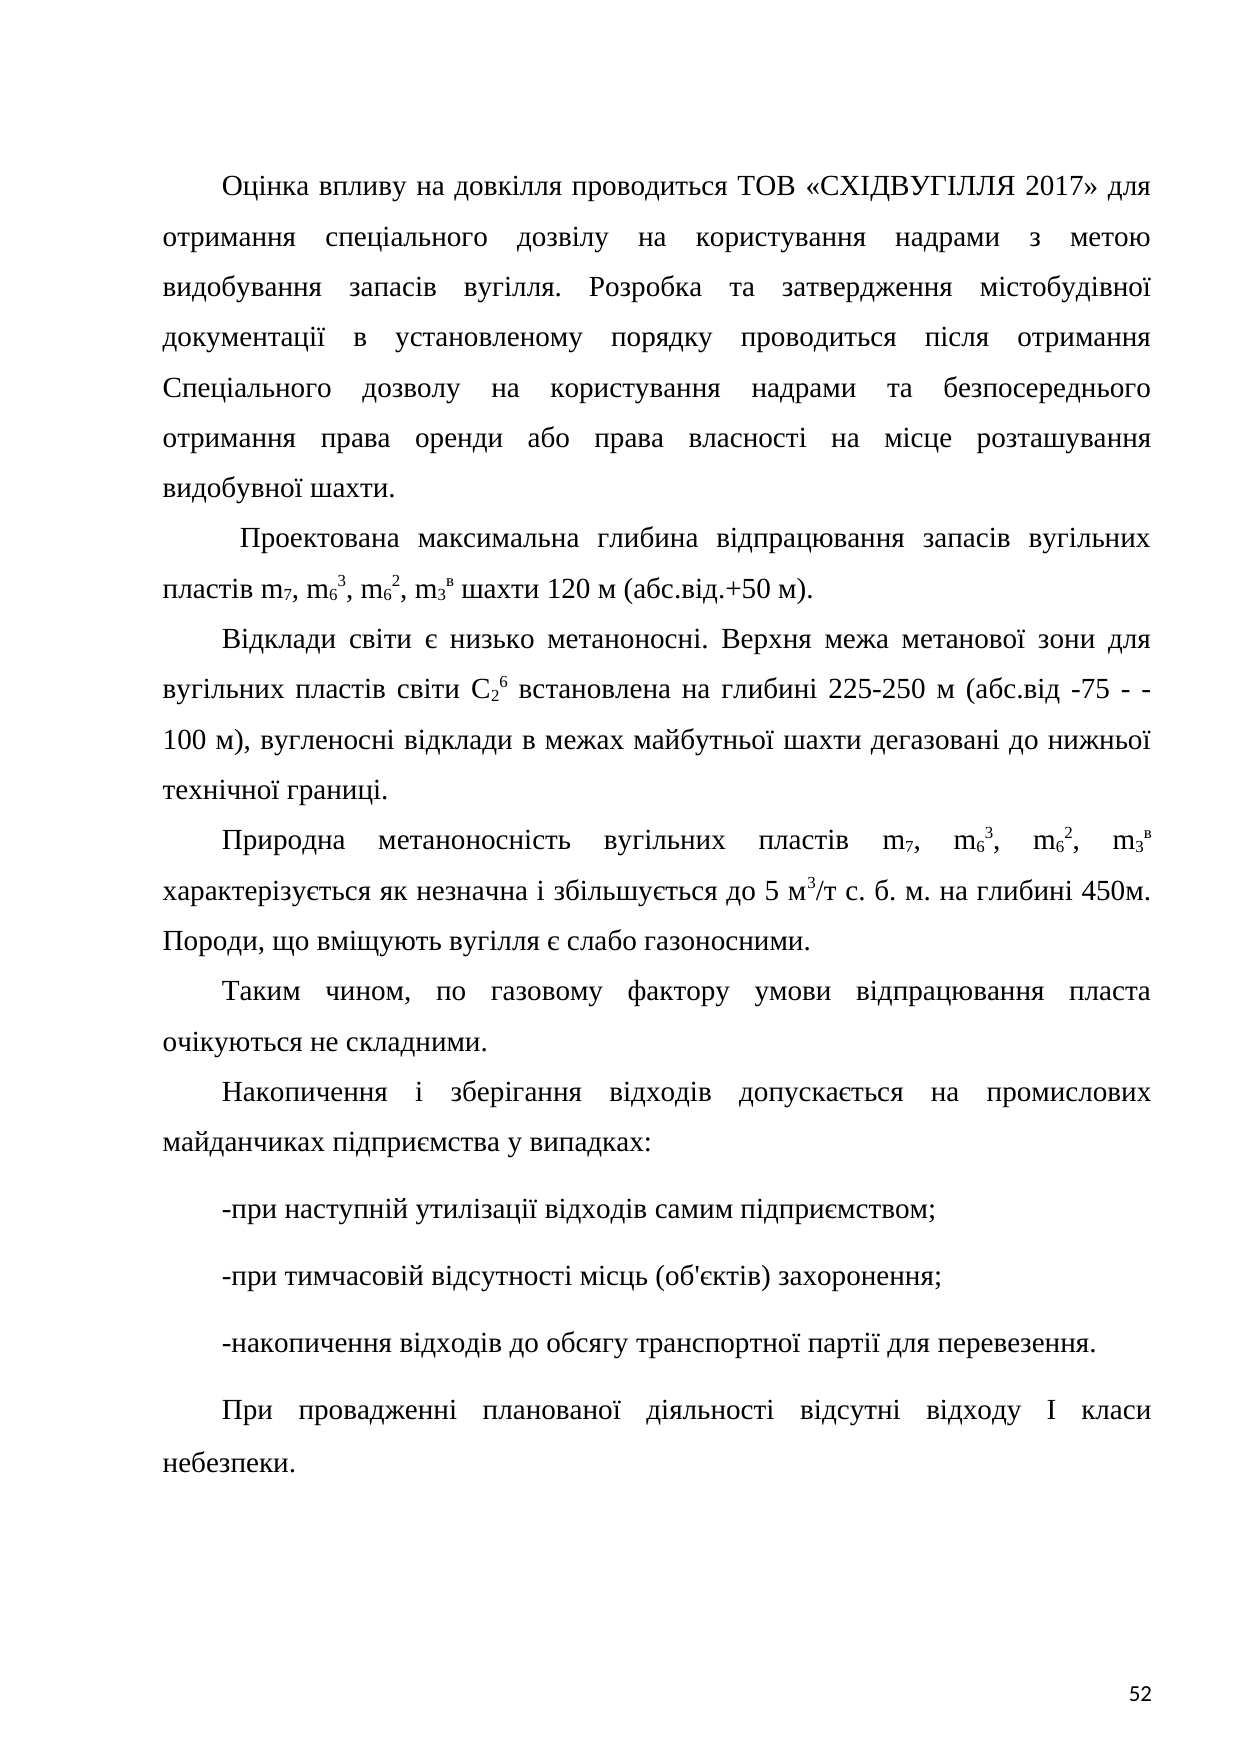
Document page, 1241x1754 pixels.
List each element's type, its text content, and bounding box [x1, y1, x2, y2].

text -при тимчасовій відсутності місць (об'єктів) захоронення; [162, 1258, 1152, 1292]
text Оцінка впливу на довкілля проводиться ТОВ «СХІДВУГІЛЛЯ 2017» для отримання спеціального дозвілу на користування надрами з метою видобування запасів вугілля. Розробка та затвердження містобудівної документації в установленому порядку проводиться після отримання Спеціального дозволу на користування надрами та безпосереднього отримання права оренди або права власності на місце розташування видобувної шахти. [162, 168, 1152, 504]
text Проектована максимальна глибина відпрацювання запасів вугільних пластів m7, m63, m62, m3в шахти 120 м (абс.від.+50 м). [162, 521, 1152, 604]
text Відклади світи є низько метаноносні. Верхня межа метанової зони для вугільних пластів світи С26 встановлена на глибині 225-250 м (абс.від -75 - -100 м), вугленосні відклади в межах майбутньої шахти дегазовані до нижньої технічної границі. [162, 621, 1152, 806]
text -накопичення відходів до обсягу транспортної партії для перевезення. [162, 1325, 1152, 1359]
text -при наступній утилізації відходів самим підприємством; [162, 1191, 1152, 1225]
text Накопичення і зберігання відходів допускається на промислових майданчиках підприємства у випадках: [162, 1074, 1152, 1158]
text Природна метаноносність вугільних пластів m7, m63, m62, m3в характерізується як незначна і збільшується до 5 м3/т с. б. м. на глибині 450м. Породи, що вміщують вугілля є слабо газоносними. [162, 822, 1152, 957]
text Таким чином, по газовому фактору умови відпрацювання пласта очікуються не складними. [162, 973, 1152, 1057]
text При провадженні планованої діяльності відсутні відходу І класи небезпеки. [162, 1392, 1152, 1479]
